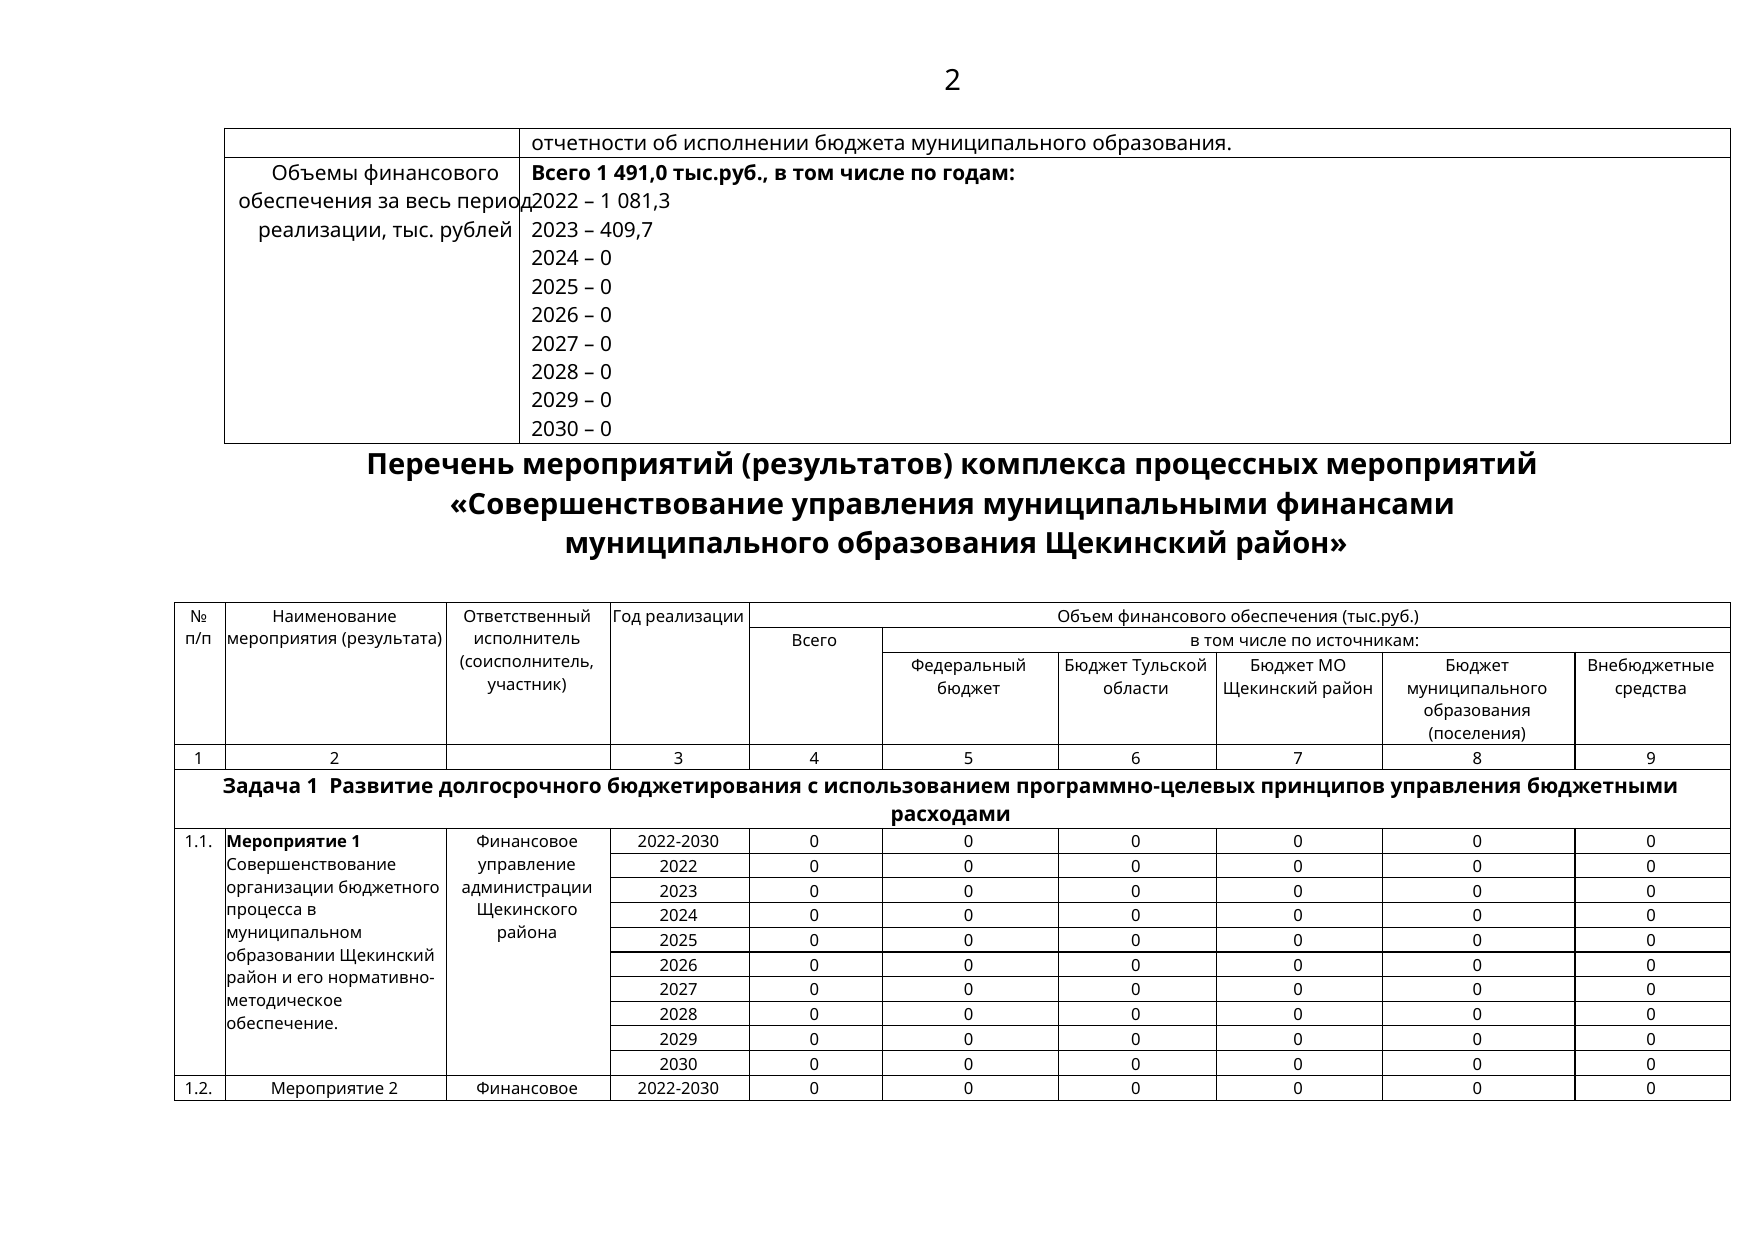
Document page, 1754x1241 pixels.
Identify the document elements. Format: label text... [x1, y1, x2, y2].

table_cell 0 [883, 903, 1058, 927]
table_cell 2025 [611, 928, 749, 951]
table_cell 0 [750, 1051, 882, 1075]
table_cell 0 [1383, 977, 1574, 1001]
table_cell 0 [1217, 928, 1382, 951]
table_cell 0 [1059, 903, 1216, 927]
table_cell 0 [1383, 878, 1574, 902]
table_cell 0 [1059, 1051, 1216, 1075]
table_cell 0 [1217, 977, 1382, 1001]
table_cell 0 [750, 1026, 882, 1050]
table_cell 2022-2030 [611, 1076, 749, 1099]
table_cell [520, 129, 1730, 157]
table_cell 2024 [611, 903, 749, 927]
table_cell 0 [1383, 829, 1574, 853]
table_cell 4 [750, 745, 882, 769]
table_cell 0 [750, 829, 882, 853]
table_cell Объемы финансового обеспечения за весь период реализации, тыс. рублей [225, 158, 519, 442]
table_cell 2 [226, 745, 446, 769]
table_cell 0 [1383, 928, 1574, 951]
table_cell Мероприятие 1 Совершенствование организации бюджетного процесса в муниципальном образовании Щекинский район и его нормативно-методическое обеспечение. [226, 829, 446, 1075]
table_cell 0 [1383, 953, 1574, 976]
table_cell 0 [1576, 1026, 1730, 1050]
table_cell Всего [750, 628, 882, 744]
table_cell 0 [1217, 953, 1382, 976]
table_cell 0 [1576, 829, 1730, 853]
table_cell 0 [1576, 854, 1730, 877]
table_cell Задача 1 Развитие долгосрочного бюджетирования с использованием программно-целевых принципов управления бюджетными расходами [175, 770, 1730, 828]
table_cell 1.1. [175, 829, 225, 1075]
table_cell 0 [1383, 903, 1574, 927]
table_cell 0 [883, 854, 1058, 877]
table_cell 0 [1576, 1076, 1730, 1099]
table_cell 0 [883, 829, 1058, 853]
table_cell 0 [1217, 854, 1382, 877]
table_cell 2026 [611, 953, 749, 976]
table_cell 0 [1217, 878, 1382, 902]
table_cell 0 [750, 1076, 882, 1099]
table_cell 0 [750, 903, 882, 927]
table_cell 0 [1059, 1076, 1216, 1099]
table_cell 6 [1059, 745, 1216, 769]
table_cell 0 [1059, 928, 1216, 951]
table_cell 2029 [611, 1026, 749, 1050]
table_cell Всего 1 491,0 тыс.руб., в том числе по годам: 2022 – 1 081,3 2023 – 409,7 2024 – 0 2025 – 0 2026 – 0 2027 – 0 2028 – 0 2029 – 0 2030 – 0 [520, 158, 1730, 442]
table_cell 0 [1059, 1026, 1216, 1050]
table_cell 3 [611, 745, 749, 769]
table_header Наименование мероприятия (результата) [226, 603, 446, 744]
table_cell 9 [1576, 745, 1730, 769]
table_cell 0 [1383, 1051, 1574, 1075]
table_cell 0 [1217, 829, 1382, 853]
table_cell Внебюджетные средства [1576, 653, 1730, 744]
table_cell 0 [883, 977, 1058, 1001]
table_cell 0 [883, 928, 1058, 951]
table_header Объем финансового обеспечения (тыс.руб.) [750, 603, 1730, 627]
table_header Ответственный исполнитель (соисполнитель, участник) [447, 603, 610, 744]
table_cell 0 [750, 854, 882, 877]
table_cell 0 [883, 1076, 1058, 1099]
table_cell 0 [1059, 977, 1216, 1001]
table_cell 0 [883, 1051, 1058, 1075]
table_cell 8 [1383, 745, 1574, 769]
table_cell Бюджет Тульской области [1059, 653, 1216, 744]
table_header № п/п [175, 603, 225, 744]
table_cell 0 [1576, 878, 1730, 902]
table_cell 0 [1059, 1002, 1216, 1025]
table_cell 0 [1217, 1076, 1382, 1099]
table_cell Бюджет муниципального образования (поселения) [1383, 653, 1574, 744]
text «Совершенствование управления муниципальными финансами [177, 483, 1728, 523]
table_cell 0 [750, 977, 882, 1001]
table_cell 0 [883, 878, 1058, 902]
table_cell 0 [1383, 1026, 1574, 1050]
table_cell 0 [1217, 1051, 1382, 1075]
table_cell Финансовое управление администрации Щекинского района [447, 829, 610, 1075]
table_cell 2023 [611, 878, 749, 902]
text муниципального образования Щекинский район» [177, 523, 1728, 562]
table_cell 0 [1576, 1051, 1730, 1075]
table_cell 0 [1059, 829, 1216, 853]
table_cell 0 [750, 928, 882, 951]
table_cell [447, 1076, 610, 1099]
table_cell 0 [1383, 1002, 1574, 1025]
table_cell 2028 [611, 1002, 749, 1025]
table_cell 0 [1576, 1002, 1730, 1025]
table_cell в том числе по источникам: [883, 628, 1730, 652]
table_cell 0 [1576, 928, 1730, 951]
table_header Год реализации [611, 603, 749, 744]
table_cell 0 [1576, 953, 1730, 976]
table_cell 0 [1217, 1026, 1382, 1050]
table_cell 0 [1576, 977, 1730, 1001]
table_cell 0 [1059, 953, 1216, 976]
table_cell 5 [883, 745, 1058, 769]
table_cell 2027 [611, 977, 749, 1001]
table_cell 0 [1576, 903, 1730, 927]
table_cell 0 [750, 878, 882, 902]
table_cell 0 [883, 1002, 1058, 1025]
table_cell 7 [1217, 745, 1382, 769]
table_cell Бюджет МО Щекинский район [1217, 653, 1382, 744]
table_cell 0 [883, 1026, 1058, 1050]
table_cell 0 [1059, 878, 1216, 902]
table_cell 0 [750, 953, 882, 976]
table_cell 0 [1383, 1076, 1574, 1099]
table_cell 0 [1059, 854, 1216, 877]
table_cell 0 [883, 953, 1058, 976]
table_cell 0 [1383, 854, 1574, 877]
table_cell 1.2. [175, 1076, 225, 1099]
table_cell 2022-2030 [611, 829, 749, 853]
table_cell 0 [1217, 903, 1382, 927]
table_cell 2030 [611, 1051, 749, 1075]
table_cell 2022 [611, 854, 749, 877]
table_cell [226, 1076, 446, 1099]
table_cell Федеральный бюджет [883, 653, 1058, 744]
text Перечень мероприятий (результатов) комплекса процессных мероприятий [177, 443, 1728, 483]
table_cell [447, 745, 610, 769]
table_cell 0 [750, 1002, 882, 1025]
table_cell 1 [175, 745, 225, 769]
table_cell 0 [1217, 1002, 1382, 1025]
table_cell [225, 129, 519, 157]
